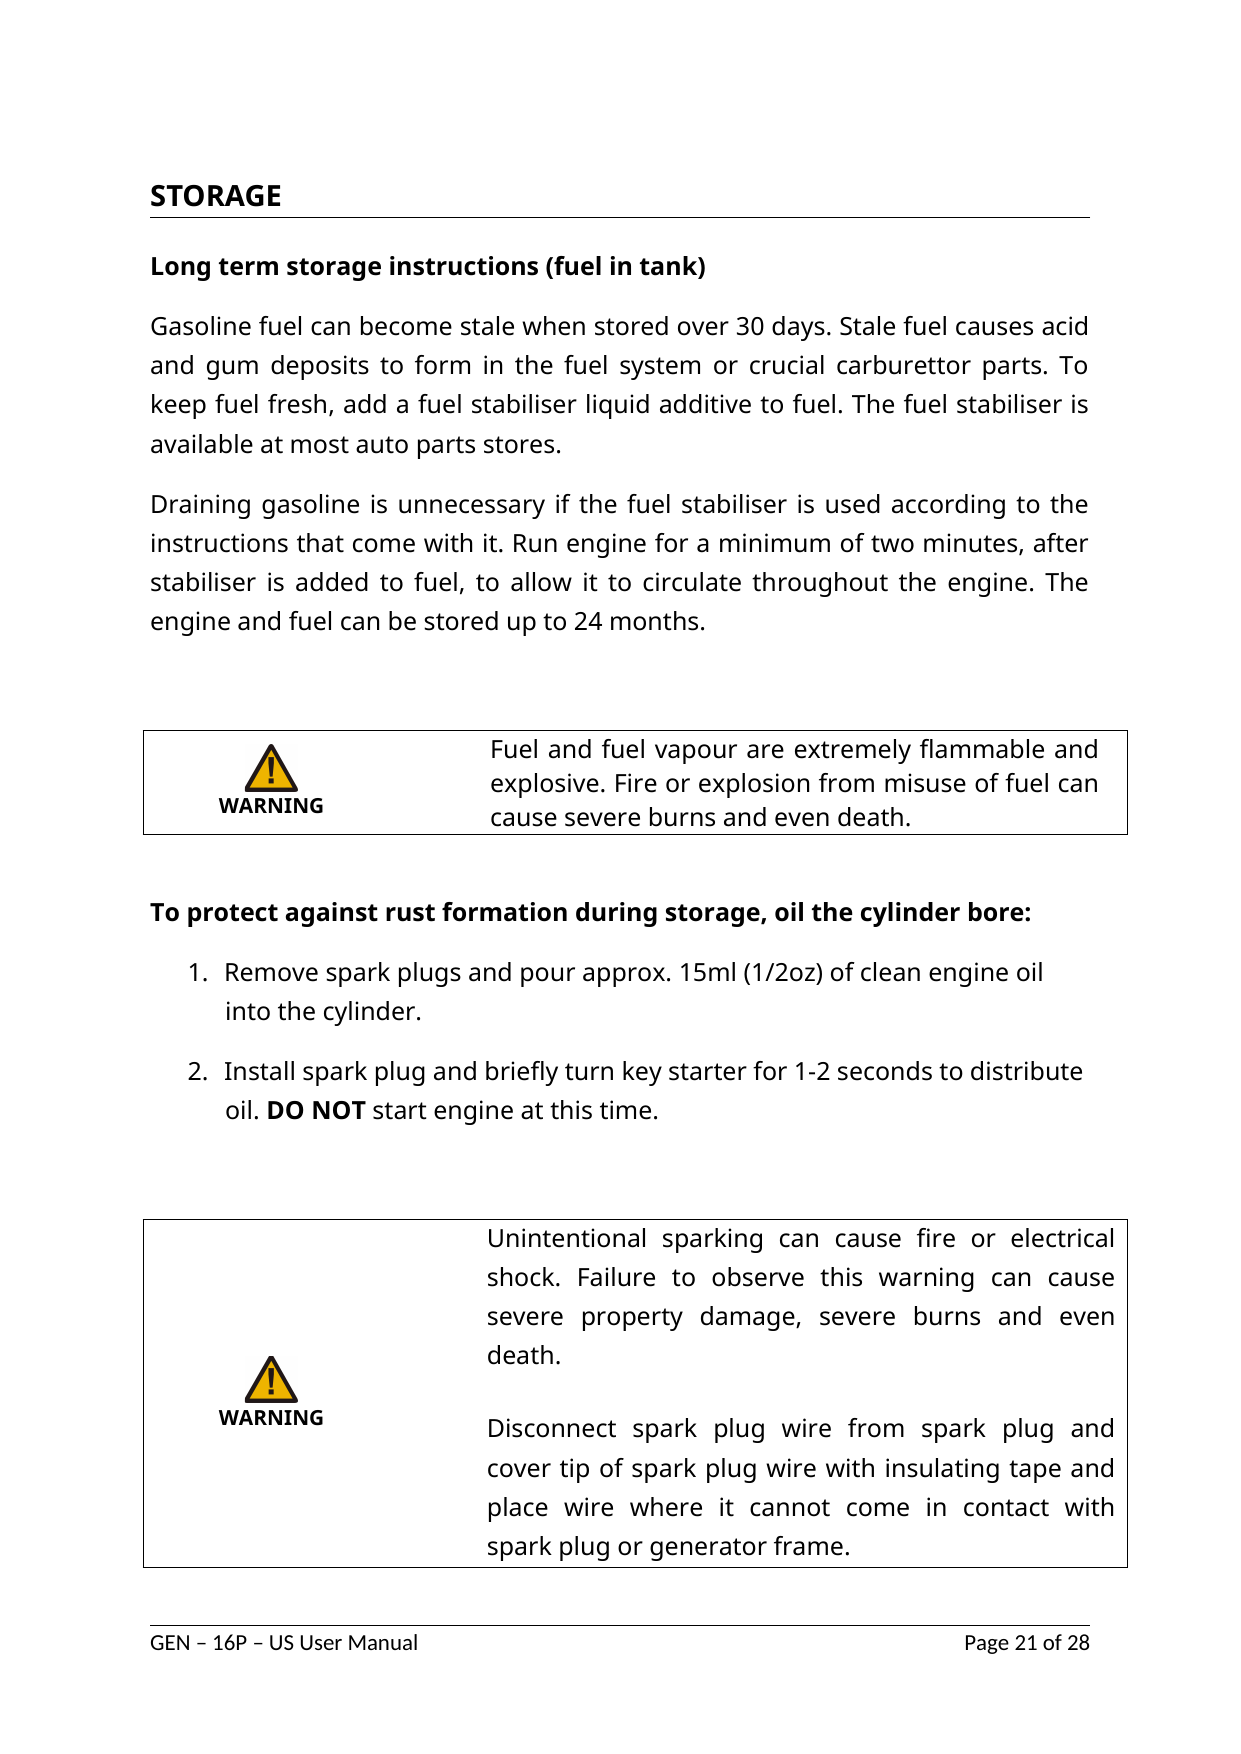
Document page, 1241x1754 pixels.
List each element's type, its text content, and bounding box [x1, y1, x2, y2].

subtitle STORAGE [150, 175, 1090, 217]
table_header WARNING [144, 731, 400, 833]
text To protect against rust formation during storage, oil the cylinder bore: [150, 894, 1090, 928]
text Draining gasoline is unnecessary if the fuel stabiliser is used according to the instructions that come with it. Run engine for a minimum of two minutes, after stabiliser is added to fuel, to allow it to circulate throughout the engine. The engine and fuel can be stored up to 24 months. [150, 486, 1090, 638]
text Gasoline fuel can become stale when stored over 30 days. Stale fuel causes acid and gum deposits to form in the fuel system or crucial carburettor parts. To keep fuel fresh, add a fuel stabiliser liquid additive to fuel. The fuel stabiliser is available at most auto parts stores. [150, 309, 1090, 460]
table_header Unintentional sparking can cause fire or electrical shock. Failure to observe this warning can cause severe property damage, severe burns and even death. Disconnect spark plug wire from spark plug and cover tip of spark plug wire with insulating tape and place wire where it cannot come in contact with spark plug or generator frame. [400, 1220, 1127, 1567]
picture [244, 744, 298, 792]
table_header Fuel and fuel vapour are extremely flammable and explosive. Fire or explosion from misuse of fuel can cause severe burns and even death. [400, 731, 1127, 833]
list Install spark plug and briefly turn key starter for 1-2 seconds to distribute oil. DO NOT start engine at this time. [187, 1054, 1090, 1127]
table_header WARNING [144, 1220, 400, 1567]
picture [244, 1356, 298, 1403]
list Remove spark plugs and pour approx. 15ml (1/2oz) of clean engine oil into the cylinder. [187, 954, 1090, 1028]
text Long term storage instructions (fuel in tank) [150, 249, 1090, 283]
